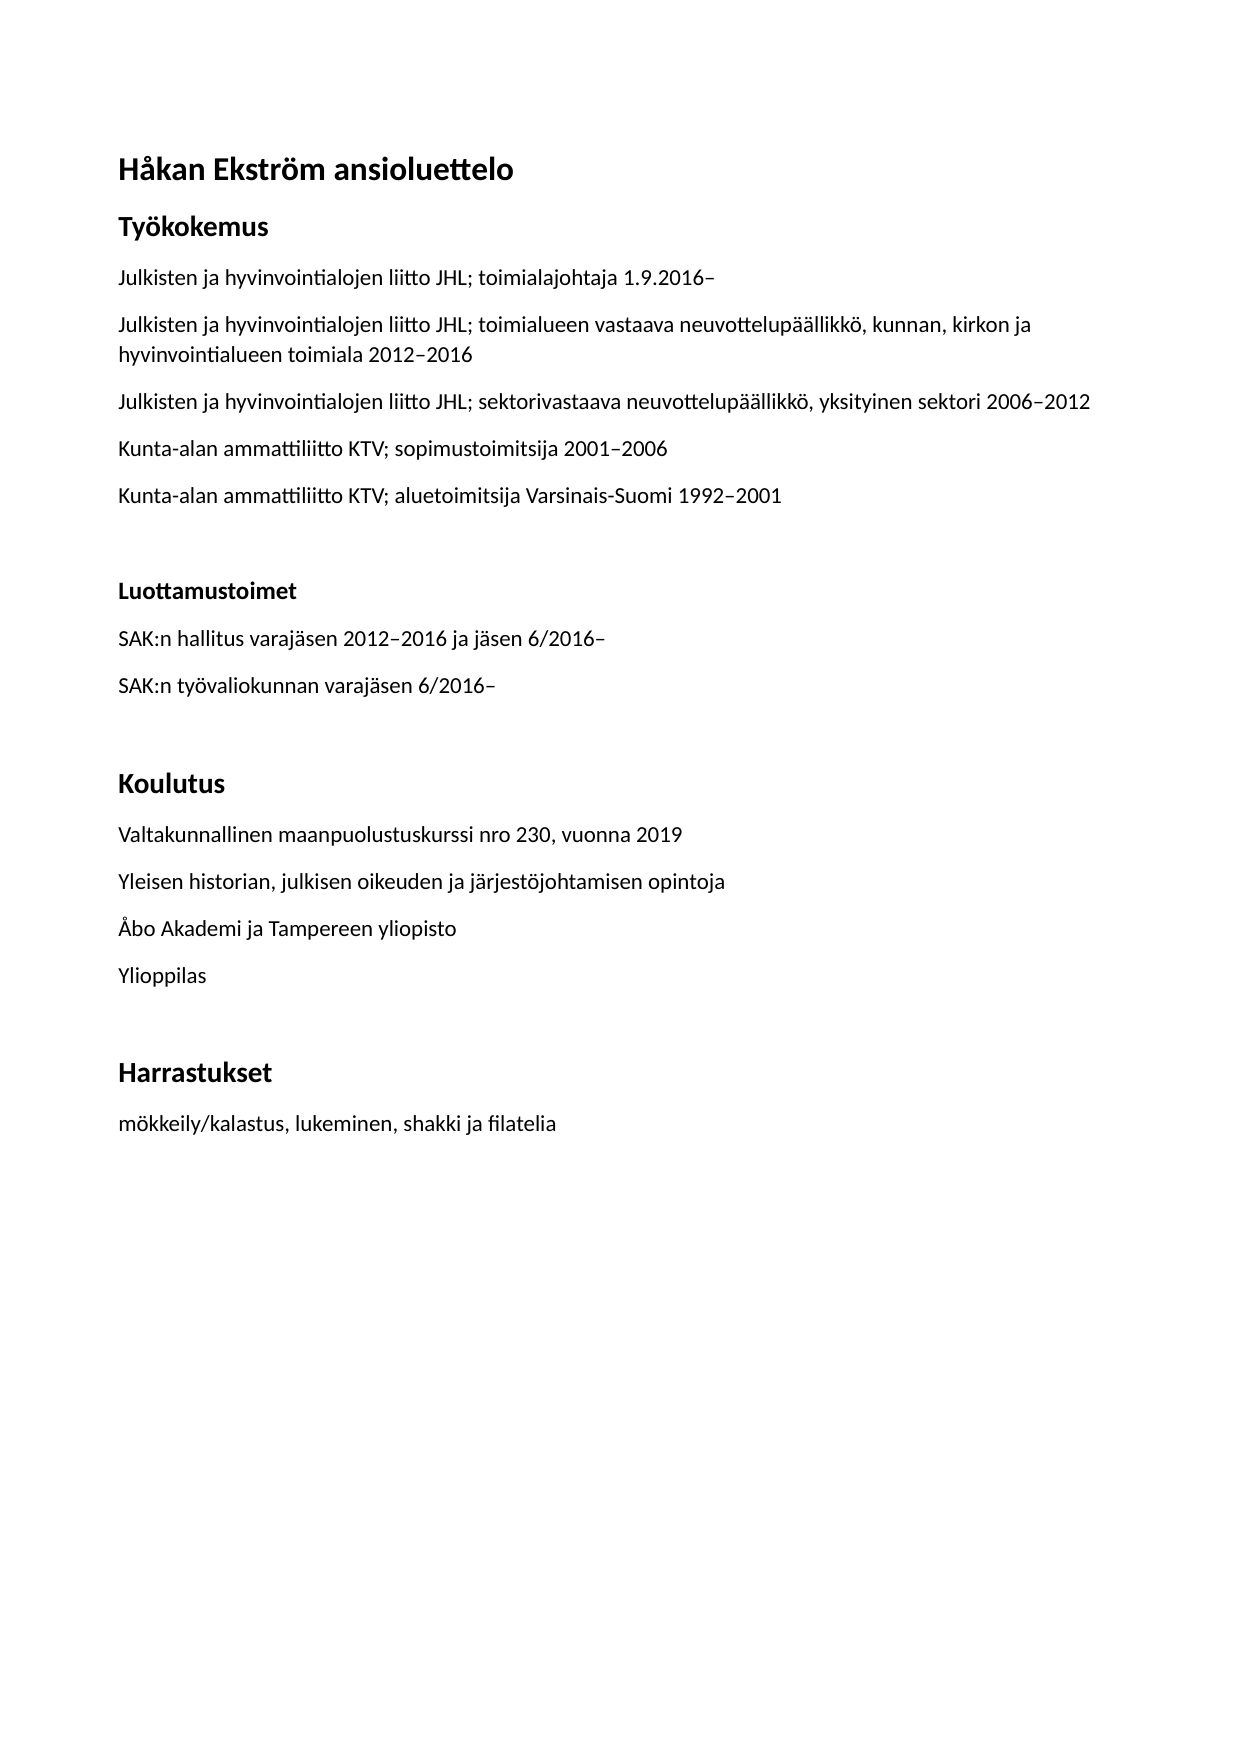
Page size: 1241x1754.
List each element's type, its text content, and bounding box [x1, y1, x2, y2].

text Ylioppilas [118, 961, 1122, 989]
text Åbo Akademi ja Tampereen yliopisto [118, 914, 1122, 942]
text Yleisen historian, julkisen oikeuden ja järjestöjohtamisen opintoja [118, 867, 1122, 895]
text Kunta-alan ammattiliitto KTV; aluetoimitsija Varsinais-Suomi 1992–2001 [118, 481, 1122, 509]
text SAK:n työvaliokunnan varajäsen 6/2016– [118, 671, 1122, 699]
text Julkisten ja hyvinvointialojen liitto JHL; toimialajohtaja 1.9.2016– [118, 263, 1122, 291]
text Håkan Ekström ansioluettelo [118, 148, 1122, 188]
text Harrastukset [118, 1054, 1122, 1090]
text Julkisten ja hyvinvointialojen liitto JHL; toimialueen vastaava neuvottelupäällikkö, kunnan, kirkon ja hyvinvointialueen toimiala 2012–2016 [118, 310, 1122, 368]
text Koulutus [118, 765, 1122, 801]
text mökkeily/kalastus, lukeminen, shakki ja filatelia [118, 1109, 1122, 1138]
text SAK:n hallitus varajäsen 2012–2016 ja jäsen 6/2016– [118, 624, 1122, 652]
text Työkokemus [118, 208, 1122, 244]
text Kunta-alan ammattiliitto KTV; sopimustoimitsija 2001–2006 [118, 434, 1122, 462]
text Julkisten ja hyvinvointialojen liitto JHL; sektorivastaava neuvottelupäällikkö, yksityinen sektori 2006–2012 [118, 387, 1122, 415]
text Valtakunnallinen maanpuolustuskurssi nro 230, vuonna 2019 [118, 820, 1122, 848]
text Luottamustoimet [118, 575, 1122, 605]
